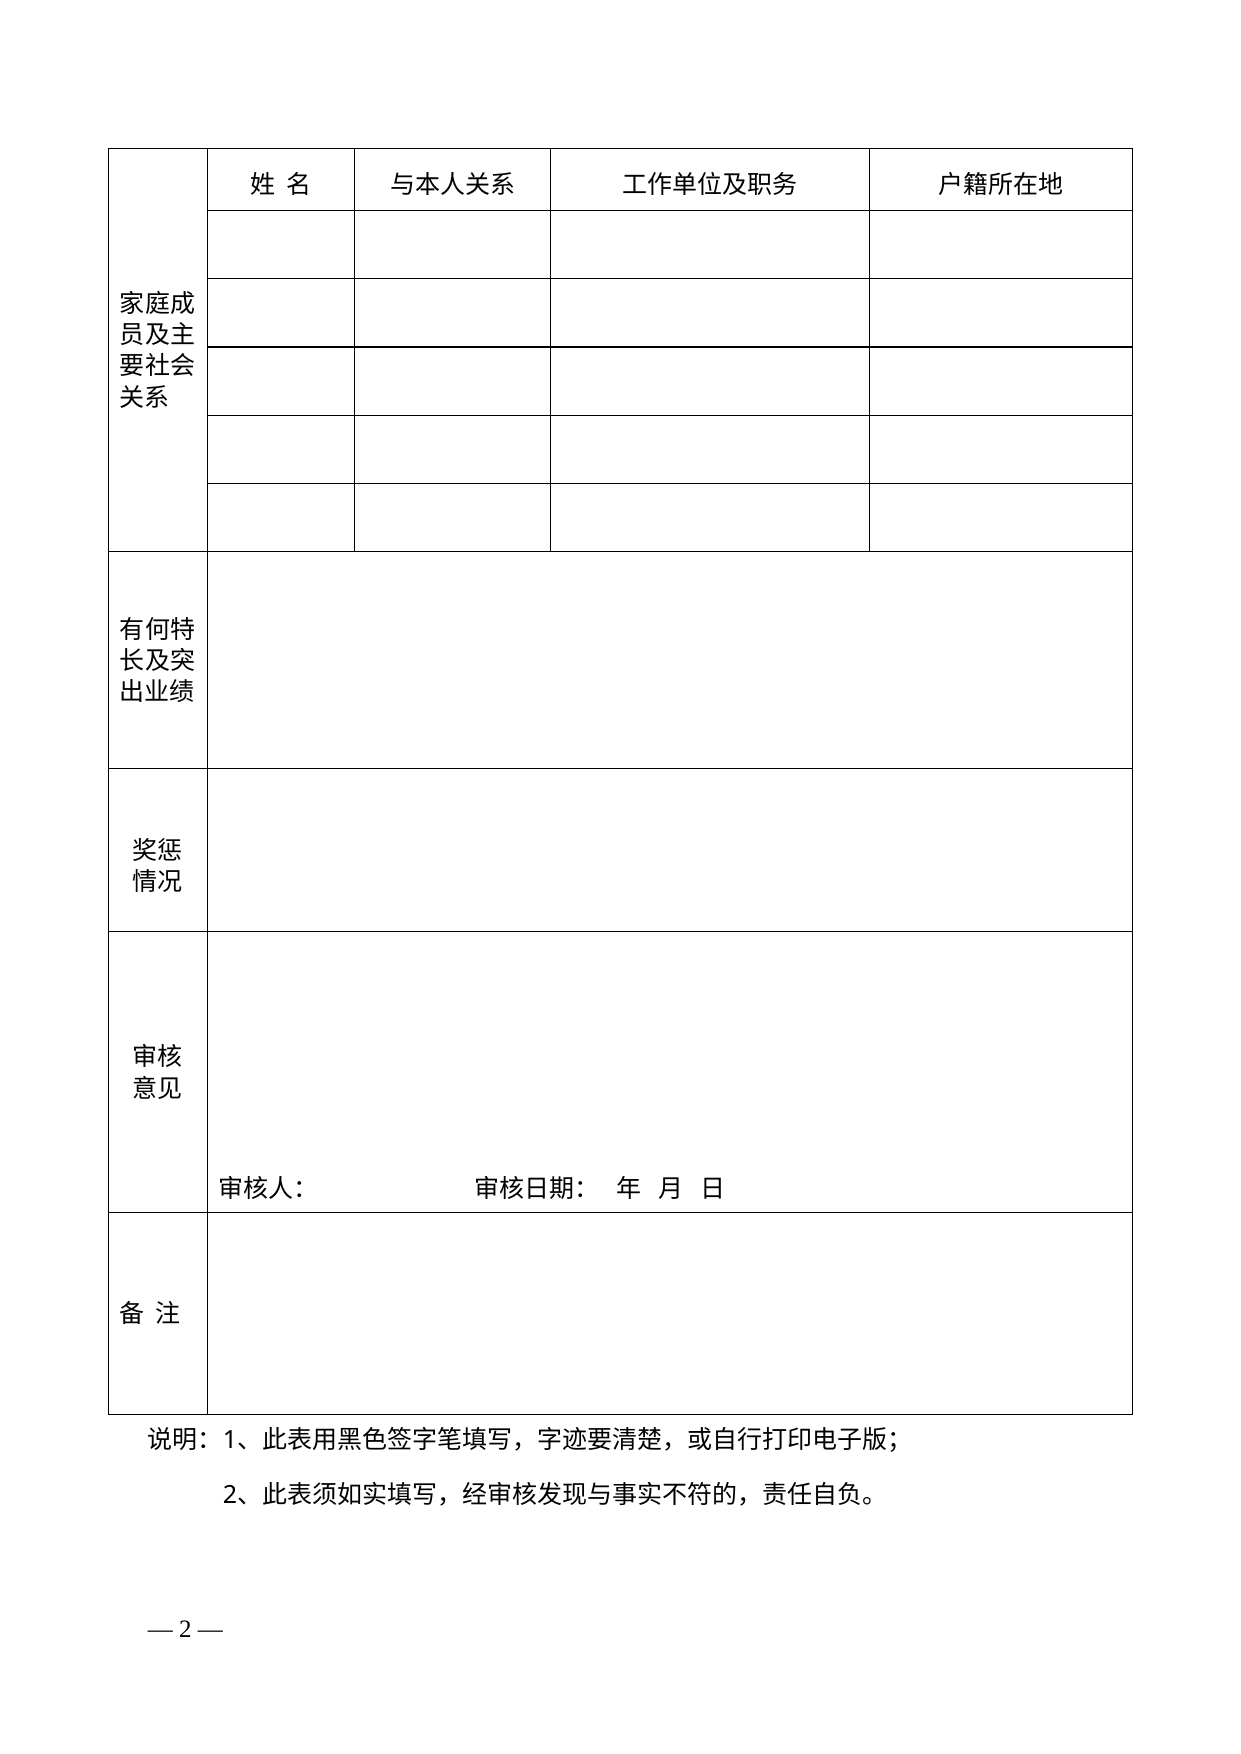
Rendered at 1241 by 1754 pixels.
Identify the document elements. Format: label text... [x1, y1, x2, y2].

table_cell [870, 211, 1132, 278]
table_cell [355, 484, 550, 551]
table_cell [208, 484, 354, 551]
table_cell 备 注 [109, 1213, 207, 1414]
table_cell [208, 279, 354, 346]
table_cell [551, 484, 869, 551]
table_header 户籍所在地 [870, 149, 1132, 210]
table_cell [355, 211, 550, 278]
table_cell [208, 211, 354, 278]
table_header 工作单位及职务 [551, 149, 869, 210]
table_header 家庭成员及主要社会关系 [109, 149, 207, 551]
table_cell [551, 211, 869, 278]
table_header 与本人关系 [355, 149, 550, 210]
text 说明：1、此表用黑色签字笔填写，字迹要清楚，或自行打印电子版； [148, 1415, 1093, 1457]
table_cell [870, 348, 1132, 414]
table_cell 审核人： 审核日期： 年 月 日 [208, 932, 1132, 1212]
text 2、此表须如实填写，经审核发现与事实不符的，责任自负。 [148, 1457, 1093, 1515]
table_cell [870, 279, 1132, 346]
table_cell [551, 348, 869, 414]
table_cell [208, 1213, 1132, 1414]
table_cell [551, 279, 869, 346]
table_cell [355, 416, 550, 483]
table_cell [355, 348, 550, 414]
table_cell [870, 416, 1132, 483]
table_cell 有何特长及突出业绩 [109, 552, 207, 768]
table_header 姓 名 [208, 149, 354, 210]
table_cell [355, 279, 550, 346]
table_cell 奖惩 情况 [109, 769, 207, 931]
table_cell [208, 348, 354, 414]
table_cell [208, 769, 1132, 931]
table_cell [870, 484, 1132, 551]
table_cell [208, 416, 354, 483]
table_cell 审核 意见 [109, 932, 207, 1212]
table_cell [208, 552, 1132, 768]
table_cell [551, 416, 869, 483]
